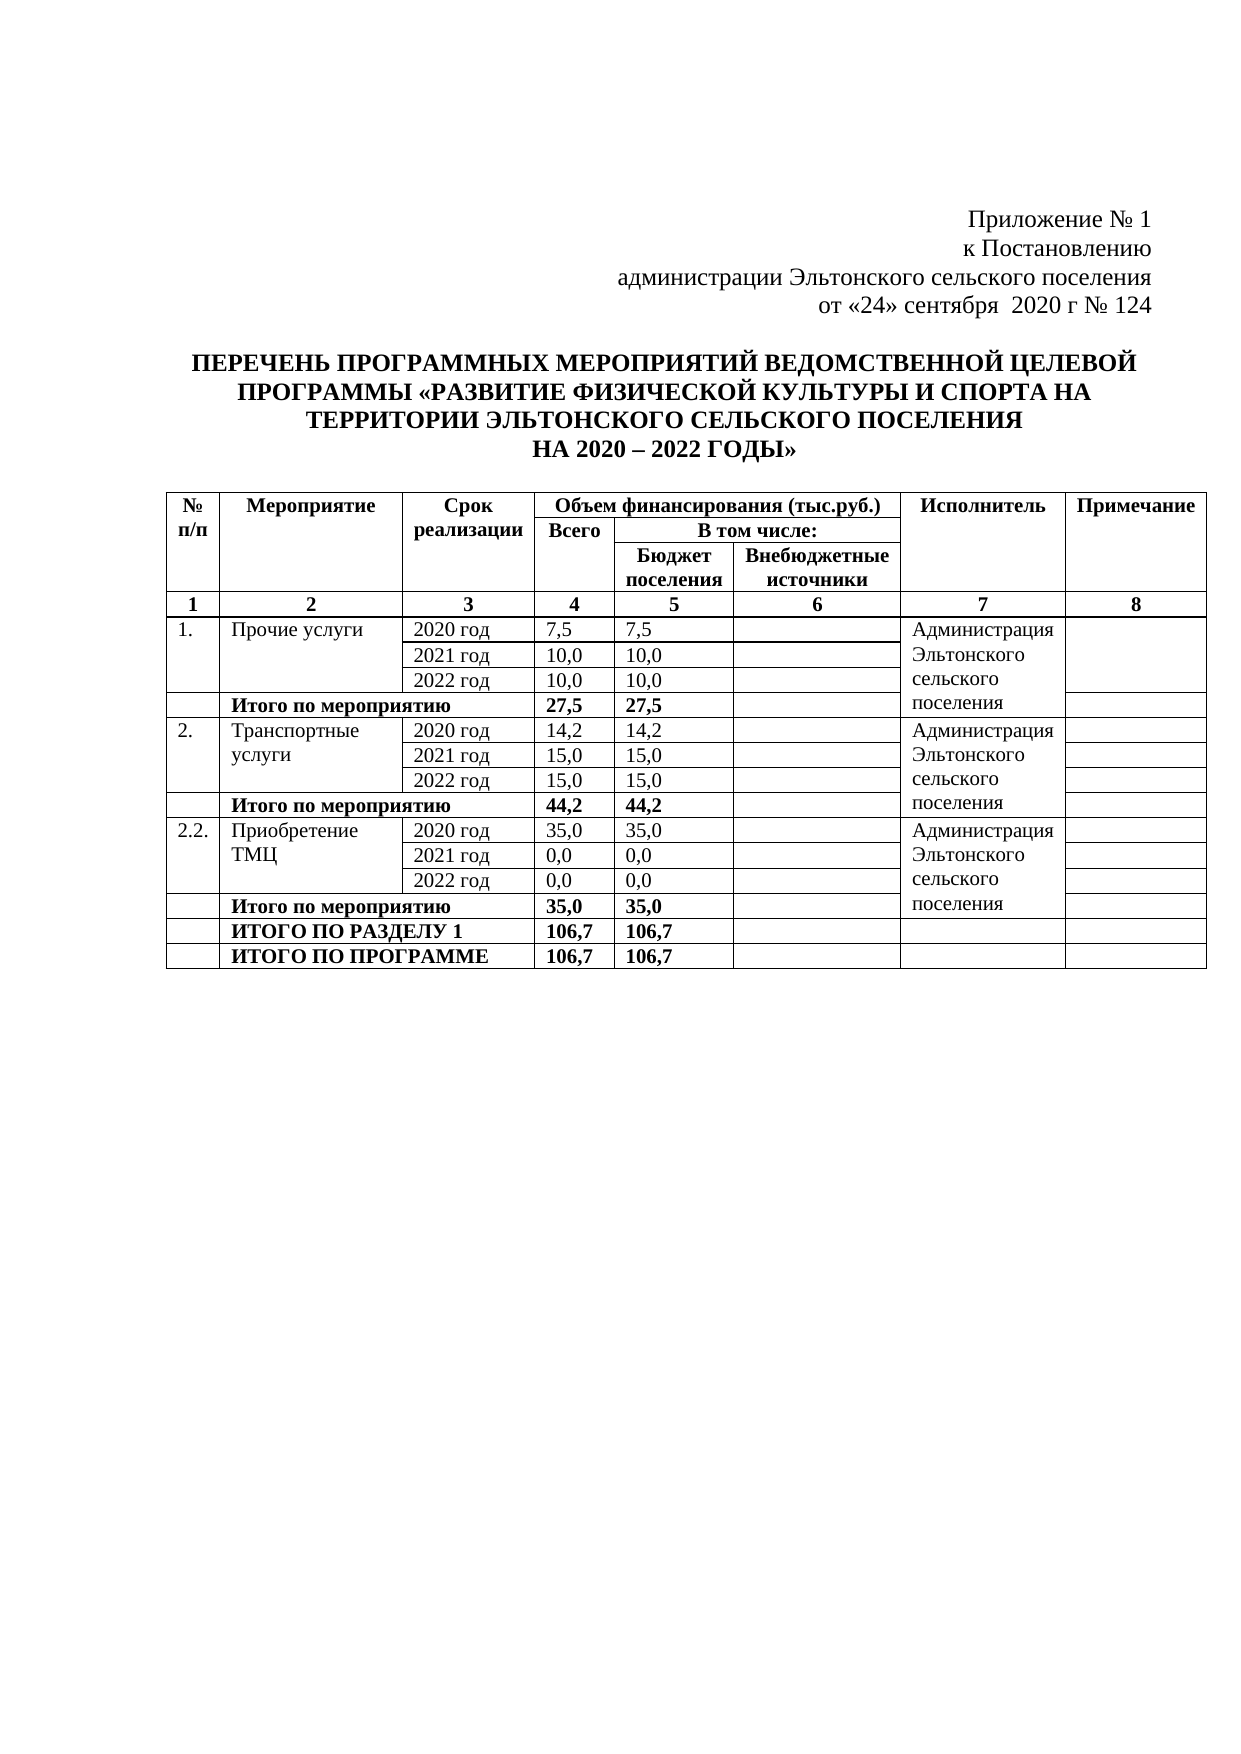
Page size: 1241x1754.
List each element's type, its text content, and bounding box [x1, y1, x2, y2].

table_cell 35,0 [615, 894, 733, 918]
table_cell [734, 869, 900, 892]
table_cell 2. [167, 718, 219, 792]
table_cell [734, 643, 900, 667]
table_cell [1066, 693, 1206, 717]
table_cell Администрация Эльтонского сельского поселения [901, 618, 1065, 717]
table_cell [1066, 818, 1206, 842]
table_cell 2020 год [403, 818, 534, 842]
table_cell 106,7 [615, 944, 733, 968]
table_cell Администрация Эльтонского сельского поселения [901, 818, 1065, 918]
table_cell 106,7 [535, 919, 614, 943]
table_cell [1066, 919, 1206, 943]
table_header Исполнитель [901, 493, 1065, 591]
table_cell [901, 919, 1065, 943]
table_cell Всего [535, 518, 614, 591]
table_cell 35,0 [535, 818, 614, 842]
text от «24» сентября 2020 г № 124 [177, 291, 1152, 319]
table_header Объем финансирования (тыс.руб.) [535, 493, 900, 517]
table_cell [1066, 793, 1206, 817]
table_cell 2021 год [403, 643, 534, 667]
table_cell [734, 668, 900, 692]
table_cell [734, 843, 900, 867]
table_cell 2021 год [403, 743, 534, 767]
table_cell 10,0 [615, 668, 733, 692]
table_cell Администрация Эльтонского сельского поселения [901, 718, 1065, 817]
table_cell [734, 818, 900, 842]
table_cell [1066, 743, 1206, 767]
text Приложение № 1 [177, 204, 1152, 233]
table_cell [734, 944, 900, 968]
table_cell 10,0 [615, 643, 733, 667]
table_cell Прочие услуги [220, 618, 402, 692]
table_cell 5 [615, 592, 733, 616]
table_cell ИТОГО ПО ПРОГРАММЕ [220, 944, 534, 968]
table_cell 3 [403, 592, 534, 616]
table_header Срок реализации [403, 493, 534, 591]
table_cell Транспортные услуги [220, 718, 402, 792]
table_cell Бюджет поселения [615, 543, 733, 591]
table_cell [1066, 718, 1206, 742]
table_cell 7 [901, 592, 1065, 616]
table_cell 2022 год [403, 869, 534, 892]
table_cell [734, 693, 900, 717]
table_cell 2020 год [403, 618, 534, 641]
table_cell 106,7 [615, 919, 733, 943]
table_cell 15,0 [615, 768, 733, 792]
table_cell 8 [1066, 592, 1206, 616]
table_cell [734, 618, 900, 641]
table_cell 0,0 [535, 869, 614, 892]
table_cell 27,5 [535, 693, 614, 717]
table_header Примечание [1066, 493, 1206, 591]
table_cell [734, 743, 900, 767]
table_cell [734, 718, 900, 742]
table_cell 0,0 [615, 869, 733, 892]
table_cell 0,0 [535, 843, 614, 867]
table_cell Итого по мероприятию [220, 894, 534, 918]
table_cell 7,5 [535, 618, 614, 641]
table_cell 14,2 [615, 718, 733, 742]
table_cell [167, 793, 219, 817]
table_cell [1066, 843, 1206, 867]
table_cell 10,0 [535, 643, 614, 667]
table_cell 15,0 [535, 743, 614, 767]
table_cell [167, 693, 219, 717]
table_cell Приобретение ТМЦ [220, 818, 402, 892]
table_cell 10,0 [535, 668, 614, 692]
table_cell 2020 год [403, 718, 534, 742]
table_cell [734, 768, 900, 792]
table_cell 4 [535, 592, 614, 616]
table_cell 14,2 [535, 718, 614, 742]
table_cell 1. [167, 618, 219, 692]
table_cell Итого по мероприятию [220, 793, 534, 817]
table_cell 2 [220, 592, 402, 616]
table_cell В том числе: [615, 518, 900, 542]
table_cell 7,5 [615, 618, 733, 641]
text администрации Эльтонского сельского поселения [177, 262, 1152, 291]
table_cell 2.2. [167, 818, 219, 892]
table_cell [734, 894, 900, 918]
table_header № п/п [167, 493, 219, 591]
table_cell 15,0 [615, 743, 733, 767]
text НА 2020 – 2022 ГОДЫ» [177, 434, 1152, 463]
table_cell 106,7 [535, 944, 614, 968]
table_cell 35,0 [535, 894, 614, 918]
table_cell [1066, 869, 1206, 892]
text ПЕРЕЧЕНЬ ПРОГРАММНЫХ МЕРОПРИЯТИЙ ВЕДОМСТВЕННОЙ ЦЕЛЕВОЙ ПРОГРАММЫ «РАЗВИТИЕ ФИЗИЧЕСКОЙ КУЛЬТУРЫ И СПОРТА НА ТЕРРИТОРИИ ЭЛЬТОНСКОГО СЕЛЬСКОГО ПОСЕЛЕНИЯ [177, 348, 1152, 434]
table_cell [1066, 944, 1206, 968]
table_cell [734, 793, 900, 817]
table_cell 27,5 [615, 693, 733, 717]
table_cell [1066, 768, 1206, 792]
table_cell 44,2 [535, 793, 614, 817]
table_cell ИТОГО ПО РАЗДЕЛУ 1 [220, 919, 534, 943]
table_cell 44,2 [615, 793, 733, 817]
table_cell [167, 944, 219, 968]
table_cell 1 [167, 592, 219, 616]
table_cell 2022 год [403, 668, 534, 692]
table_cell Внебюджетные источники [734, 543, 900, 591]
table_cell Итого по мероприятию [220, 693, 534, 717]
table_cell 2022 год [403, 768, 534, 792]
table_cell 15,0 [535, 768, 614, 792]
table_cell 35,0 [615, 818, 733, 842]
table_cell [167, 894, 219, 918]
table_cell 2021 год [403, 843, 534, 867]
text к Постановлению [177, 233, 1152, 262]
table_cell [1066, 894, 1206, 918]
table_header Мероприятие [220, 493, 402, 591]
table_cell [901, 944, 1065, 968]
table_cell [167, 919, 219, 943]
table_cell 0,0 [615, 843, 733, 867]
table_cell [734, 919, 900, 943]
table_cell 6 [734, 592, 900, 616]
table_cell [1066, 618, 1206, 692]
